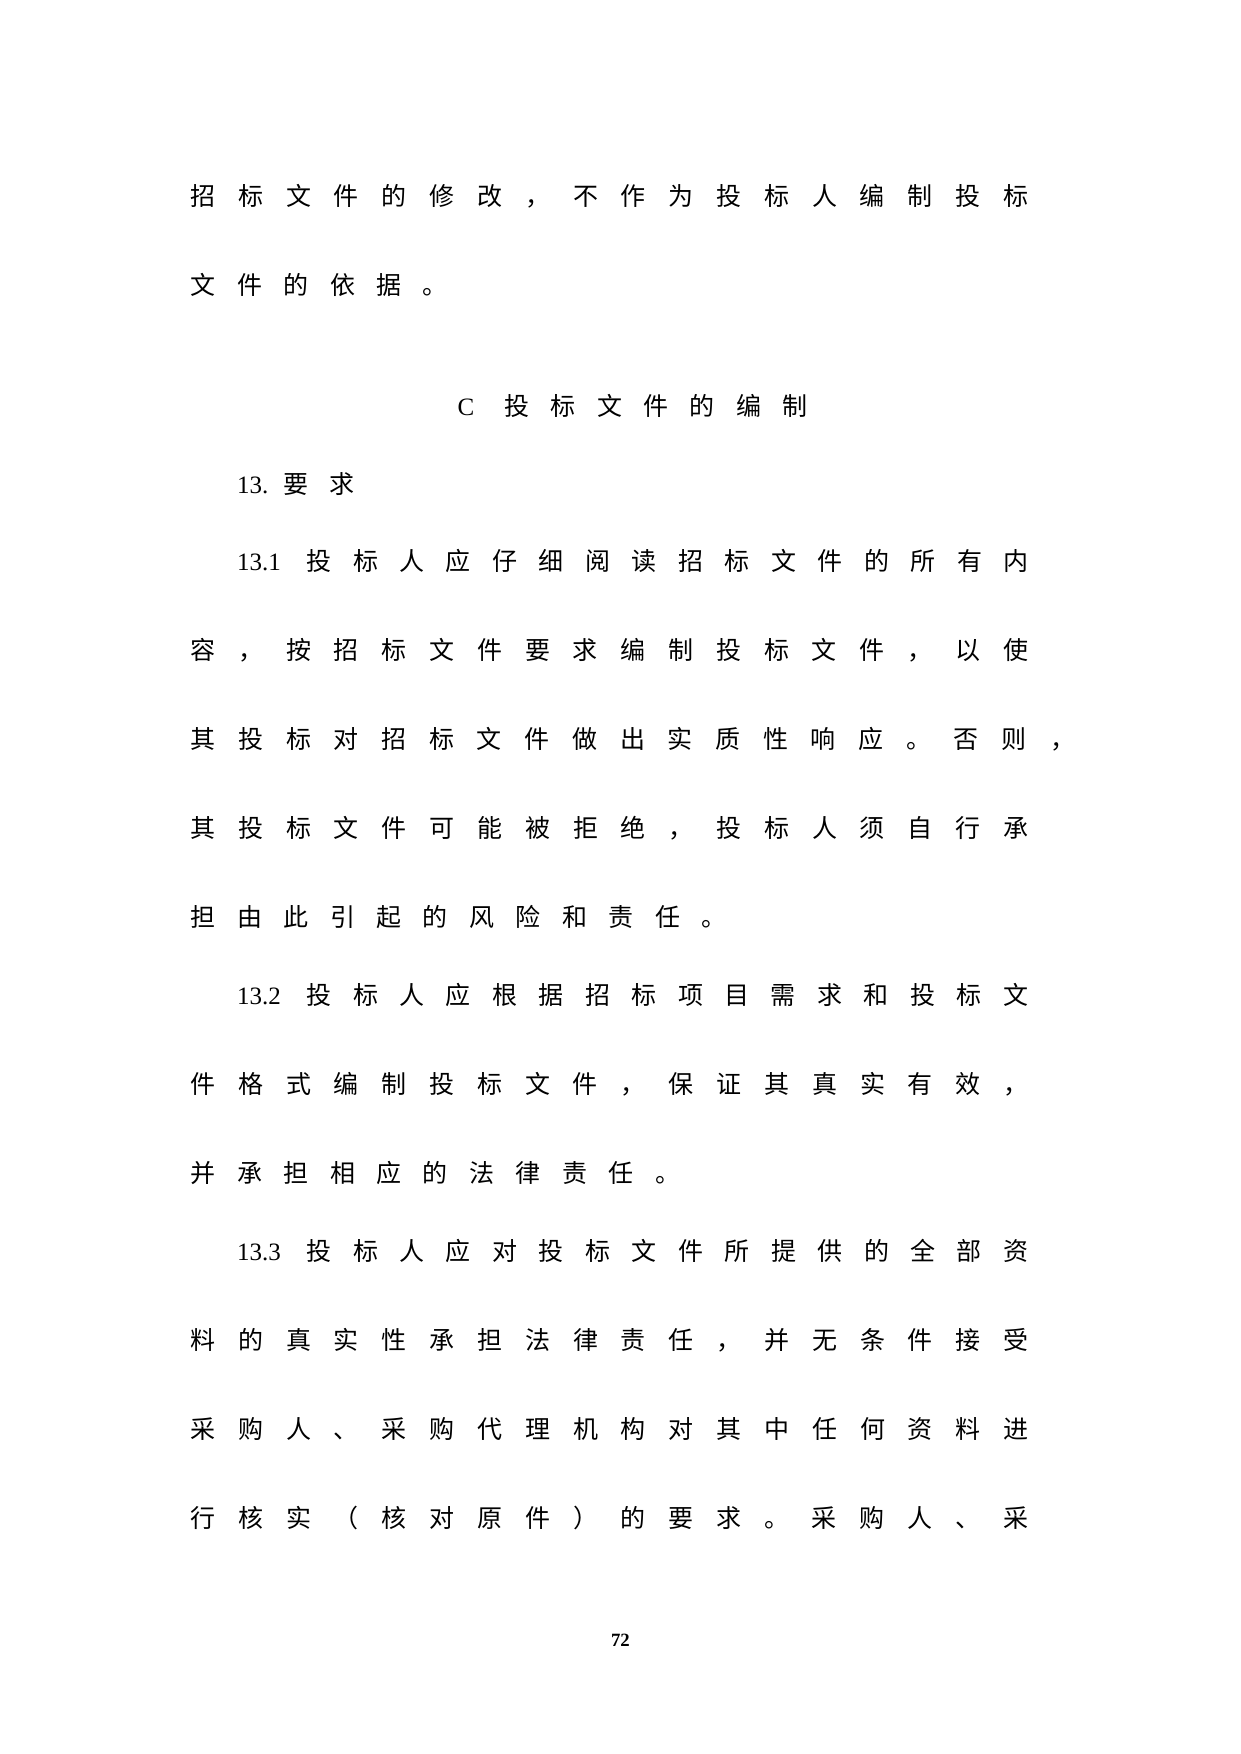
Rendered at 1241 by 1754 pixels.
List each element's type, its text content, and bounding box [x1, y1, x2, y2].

text 13. 要求 [190, 453, 1050, 512]
text 13.1 投标人应仔细阅读招标文件的所有内容，按招标文件要求编制投标文件，以使其投标对招标文件做出实质性响应。否则，其投标文件可能被拒绝，投标人须自行承担由此引起的风险和责任。 [190, 530, 1050, 946]
text C 投标文件的编制 [190, 375, 1050, 434]
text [190, 164, 1050, 313]
text 13.2 投标人应根据招标项目需求和投标文件格式编制投标文件，保证其真实有效，并承担相应的法律责任。 [190, 964, 1050, 1201]
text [190, 1219, 1050, 1546]
